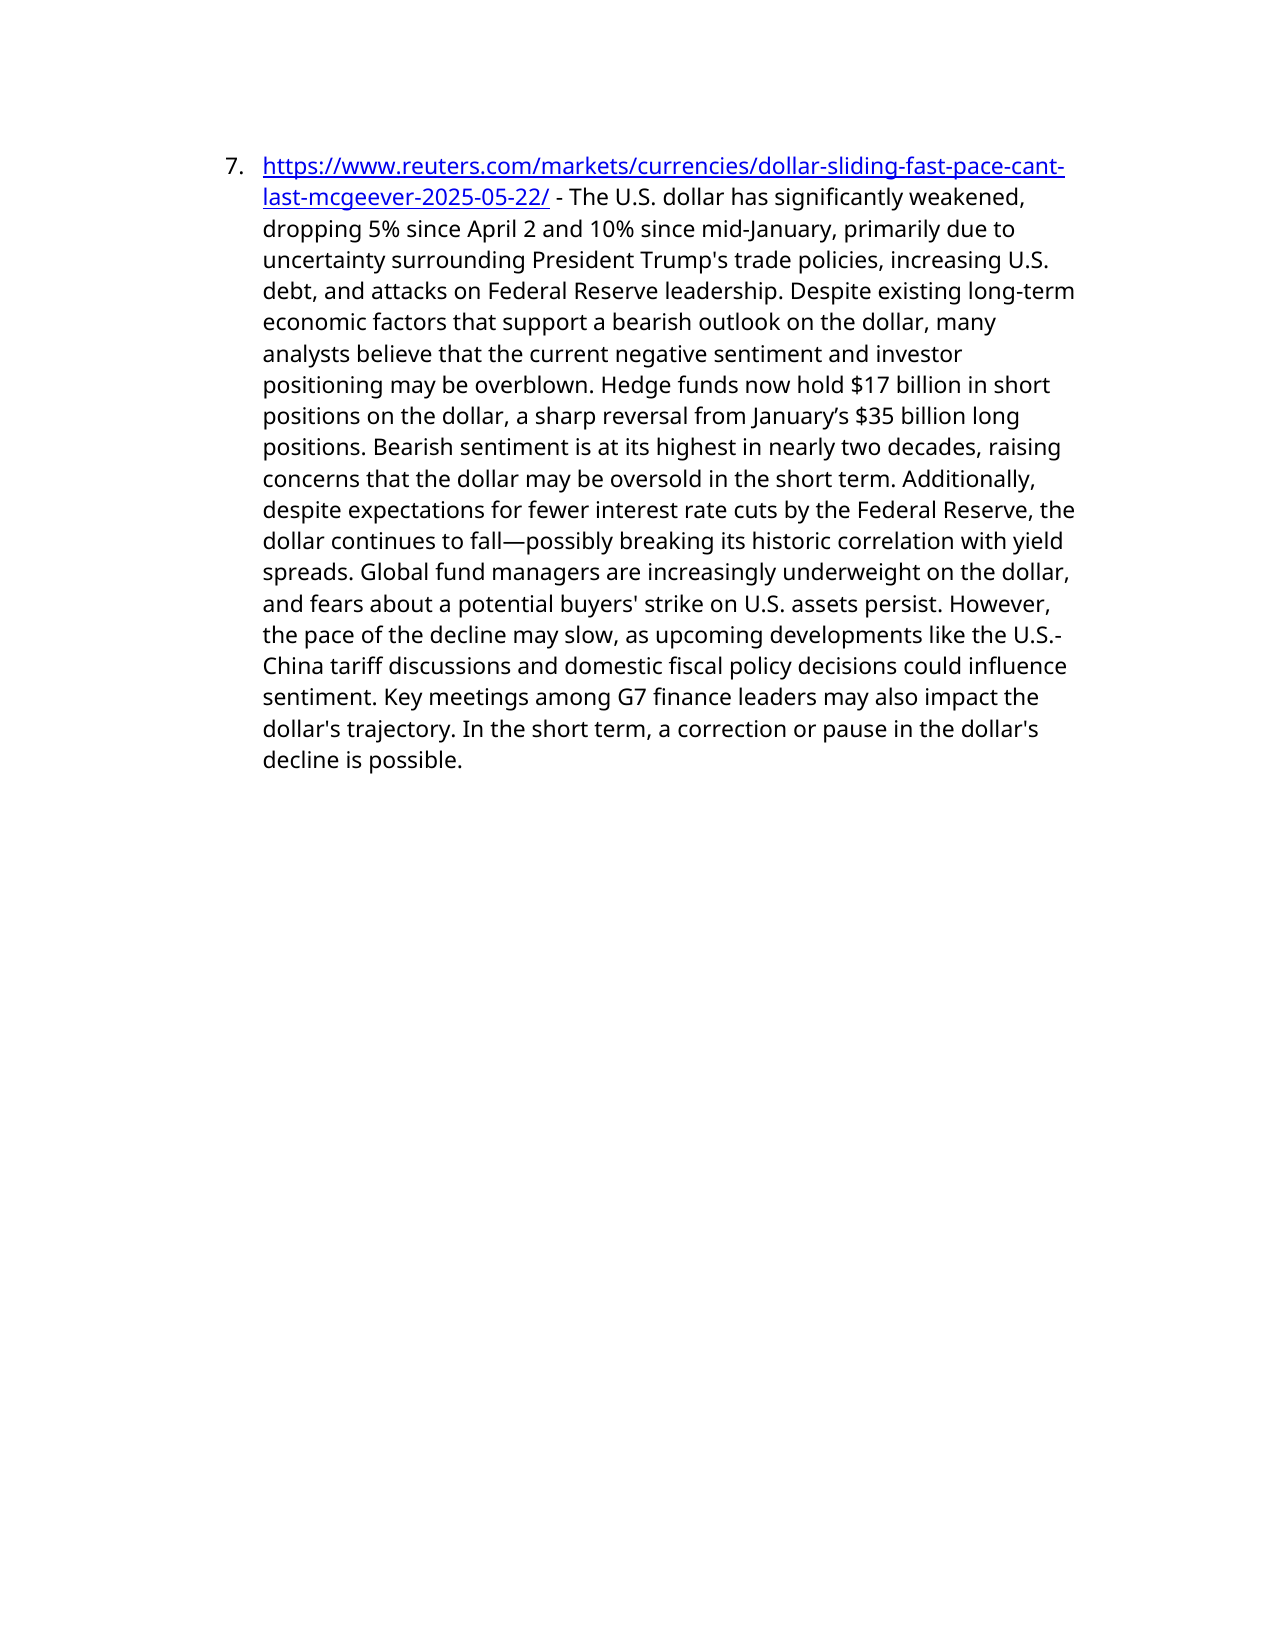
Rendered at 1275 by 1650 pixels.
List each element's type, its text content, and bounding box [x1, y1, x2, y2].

list https://www.reuters.com/markets/currencies/dollar-sliding-fast-pace-cant-last-mcgeever-2025-05-22/ - The U.S. dollar has significantly weakened, dropping 5% since April 2 and 10% since mid-January, primarily due to uncertainty surrounding President Trump's trade policies, increasing U.S. debt, and attacks on Federal Reserve leadership. Despite existing long-term economic factors that support a bearish outlook on the dollar, many analysts believe that the current negative sentiment and investor positioning may be overblown. Hedge funds now hold $17 billion in short positions on the dollar, a sharp reversal from January’s $35 billion long positions. Bearish sentiment is at its highest in nearly two decades, raising concerns that the dollar may be oversold in the short term. Additionally, despite expectations for fewer interest rate cuts by the Federal Reserve, the dollar continues to fall—possibly breaking its historic correlation with yield spreads. Global fund managers are increasingly underweight on the dollar, and fears about a potential buyers' strike on U.S. assets persist. However, the pace of the decline may slow, as upcoming developments like the U.S.-China tariff discussions and domestic fiscal policy decisions could influence sentiment. Key meetings among G7 finance leaders may also impact the dollar's trajectory. In the short term, a correction or pause in the dollar's decline is possible. [225, 150, 1087, 775]
